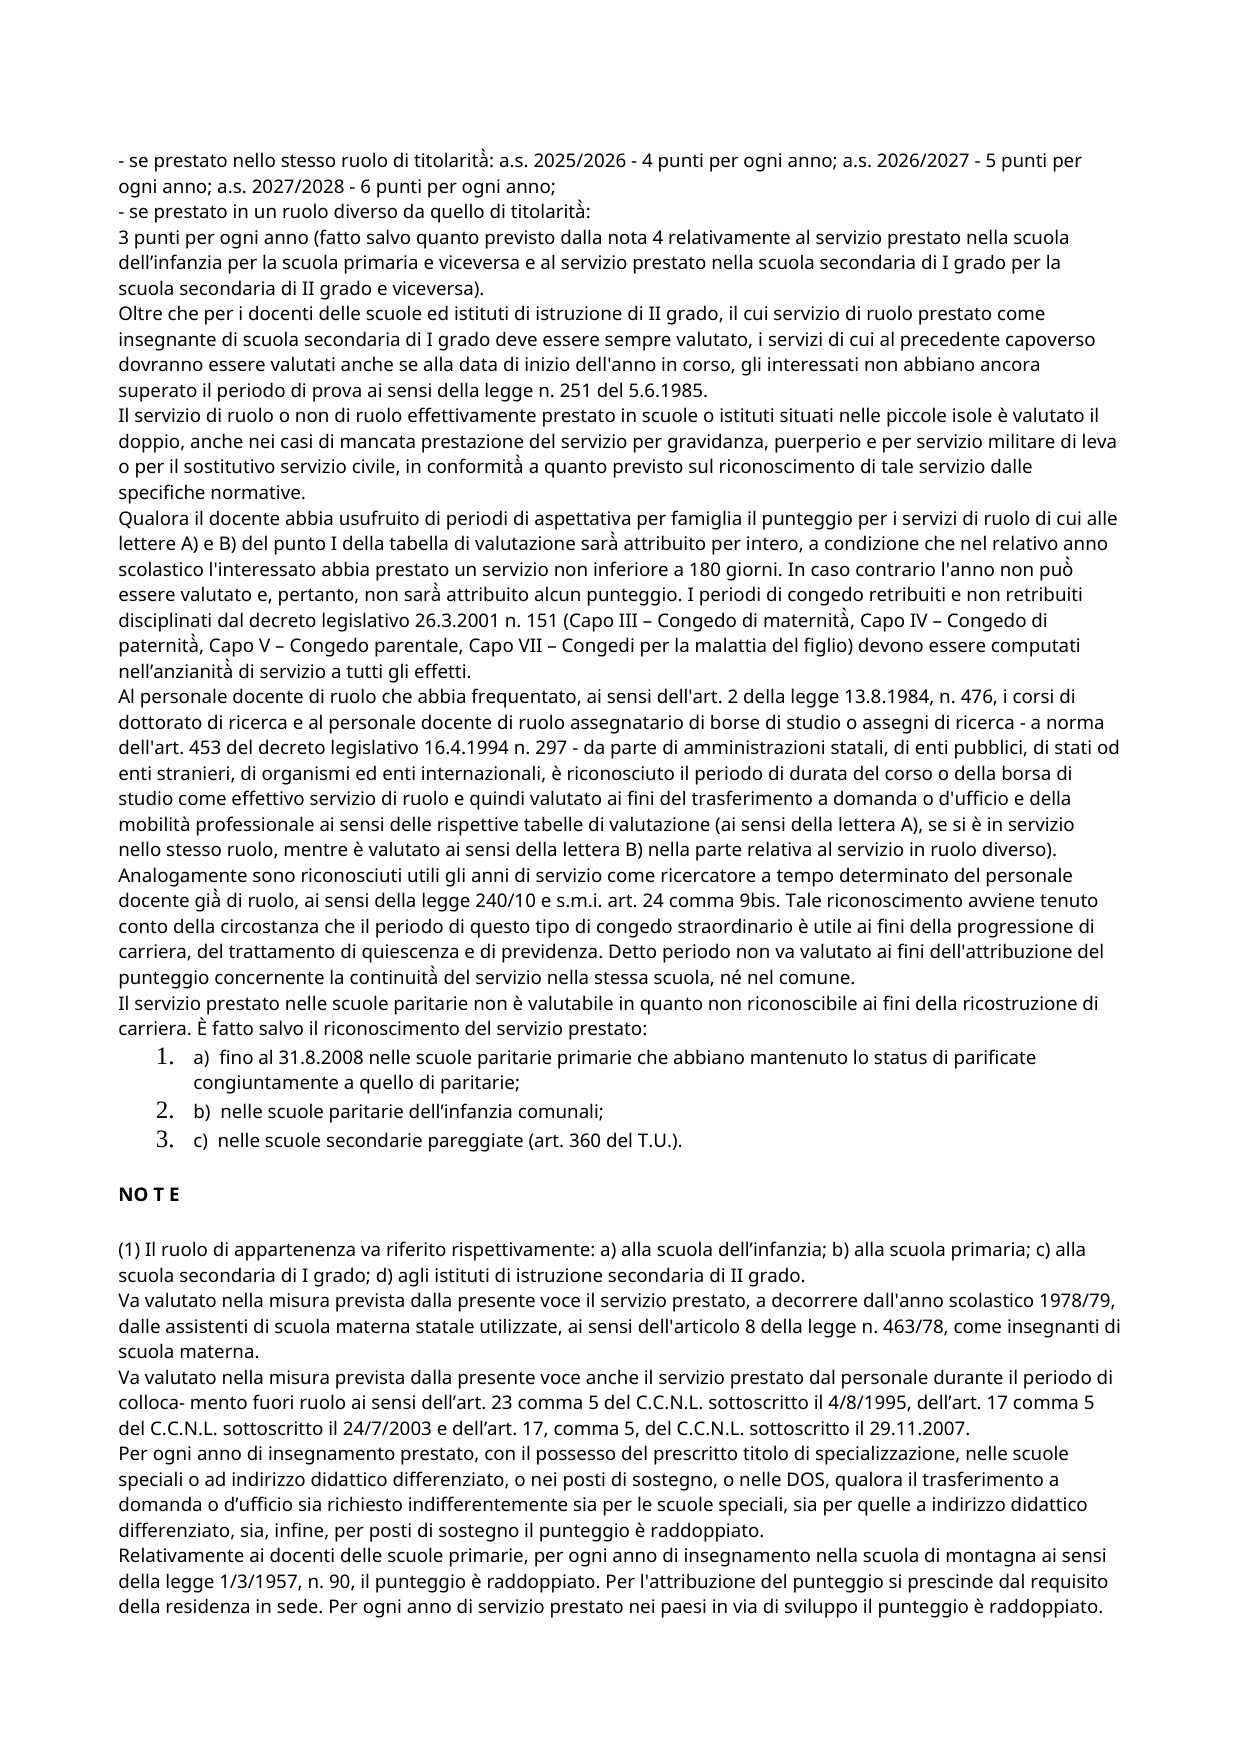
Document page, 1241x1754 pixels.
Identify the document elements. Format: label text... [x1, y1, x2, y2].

text - se prestato in un ruolo diverso da quello di titolarità̀: 3 punti per ogni anno (fatto salvo quanto previsto dalla nota 4 relativamente al servizio prestato nella scuola dell’infanzia per la scuola primaria e viceversa e al servizio prestato nella scuola secondaria di I grado per la scuola secondaria di II grado e viceversa). Oltre che per i docenti delle scuole ed istituti di istruzione di II grado, il cui servizio di ruolo prestato come insegnante di scuola secondaria di I grado deve essere sempre valutato, i servizi di cui al precedente capoverso dovranno essere valutati anche se alla data di inizio dell'anno in corso, gli interessati non abbiano ancora superato il periodo di prova ai sensi della legge n. 251 del 5.6.1985. Il servizio di ruolo o non di ruolo effettivamente prestato in scuole o istituti situati nelle piccole isole è valutato il doppio, anche nei casi di mancata prestazione del servizio per gravidanza, puerperio e per servizio militare di leva o per il sostitutivo servizio civile, in conformità̀ a quanto previsto sul riconoscimento di tale servizio dalle specifiche normative. Qualora il docente abbia usufruito di periodi di aspettativa per famiglia il punteggio per i servizi di ruolo di cui alle lettere A) e B) del punto I della tabella di valutazione sarà̀ attribuito per intero, a condizione che nel relativo anno scolastico l'interessato abbia prestato un servizio non inferiore a 180 giorni. In caso contrario l'anno non può̀ essere valutato e, pertanto, non sarà̀ attribuito alcun punteggio. I periodi di congedo retribuiti e non retribuiti disciplinati dal decreto legislativo 26.3.2001 n. 151 (Capo III – Congedo di maternità̀, Capo IV – Congedo di paternità̀, Capo V – Congedo parentale, Capo VII – Congedi per la malattia del figlio) devono essere computati nell’anzianità̀ di servizio a tutti gli effetti. Al personale docente di ruolo che abbia frequentato, ai sensi dell'art. 2 della legge 13.8.1984, n. 476, i corsi di dottorato di ricerca e al personale docente di ruolo assegnatario di borse di studio o assegni di ricerca - a norma dell'art. 453 del decreto legislativo 16.4.1994 n. 297 - da parte di amministrazioni statali, di enti pubblici, di stati od enti stranieri, di organismi ed enti internazionali, è riconosciuto il periodo di durata del corso o della borsa di studio come effettivo servizio di ruolo e quindi valutato ai fini del trasferimento a domanda o d'ufficio e della mobilità professionale ai sensi delle rispettive tabelle di valutazione (ai sensi della lettera A), se si è in servizio nello stesso ruolo, mentre è valutato ai sensi della lettera B) nella parte relativa al servizio in ruolo diverso). Analogamente sono riconosciuti utili gli anni di servizio come ricercatore a tempo determinato del personale docente già̀ di ruolo, ai sensi della legge 240/10 e s.m.i. art. 24 comma 9bis. Tale riconoscimento avviene tenuto conto della circostanza che il periodo di questo tipo di congedo straordinario è utile ai fini della progressione di carriera, del trattamento di quiescenza e di previdenza. Detto periodo non va valutato ai fini dell'attribuzione del punteggio concernente la continuità̀ del servizio nella stessa scuola, né nel comune. Il servizio prestato nelle scuole paritarie non è valutabile in quanto non riconoscibile ai fini della ricostruzione di carriera. È fatto salvo il riconoscimento del servizio prestato: [118, 199, 1122, 1041]
text Va valutato nella misura prevista dalla presente voce anche il servizio prestato dal personale durante il periodo di colloca- mento fuori ruolo ai sensi dell’art. 23 comma 5 del C.C.N.L. sottoscritto il 4/8/1995, dell’art. 17 comma 5 del C.C.N.L. sottoscritto il 24/7/2003 e dell’art. 17, comma 5, del C.C.N.L. sottoscritto il 29.11.2007. Per ogni anno di insegnamento prestato, con il possesso del prescritto titolo di specializzazione, nelle scuole speciali o ad indirizzo didattico differenziato, o nei posti di sostegno, o nelle DOS, qualora il trasferimento a domanda o d’ufficio sia richiesto indifferentemente sia per le scuole speciali, sia per quelle a indirizzo didattico differenziato, sia, infine, per posti di sostegno il punteggio è raddoppiato. [118, 1364, 1122, 1543]
text NO T E [118, 1182, 1122, 1207]
list b) nelle scuole paritarie dell’infanzia comunali; [156, 1095, 1122, 1124]
text - se prestato nello stesso ruolo di titolarità̀: a.s. 2025/2026 - 4 punti per ogni anno; a.s. 2026/2027 - 5 punti per ogni anno; a.s. 2027/2028 - 6 punti per ogni anno; [118, 148, 1122, 199]
list c) nelle scuole secondarie pareggiate (art. 360 del T.U.). [156, 1124, 1122, 1153]
text (1) Il ruolo di appartenenza va riferito rispettivamente: a) alla scuola dell’infanzia; b) alla scuola primaria; c) alla scuola secondaria di I grado; d) agli istituti di istruzione secondaria di II grado. Va valutato nella misura prevista dalla presente voce il servizio prestato, a decorrere dall'anno scolastico 1978/79, dalle assistenti di scuola materna statale utilizzate, ai sensi dell'articolo 8 della legge n. 463/78, come insegnanti di scuola materna. [118, 1236, 1122, 1364]
list a) fino al 31.8.2008 nelle scuole paritarie primarie che abbiano mantenuto lo status di parificate congiuntamente a quello di paritarie; [156, 1041, 1122, 1095]
text Relativamente ai docenti delle scuole primarie, per ogni anno di insegnamento nella scuola di montagna ai sensi della legge 1/3/1957, n. 90, il punteggio è raddoppiato. Per l'attribuzione del punteggio si prescinde dal requisito della residenza in sede. Per ogni anno di servizio prestato nei paesi in via di sviluppo il punteggio è raddoppiato. [118, 1543, 1122, 1619]
